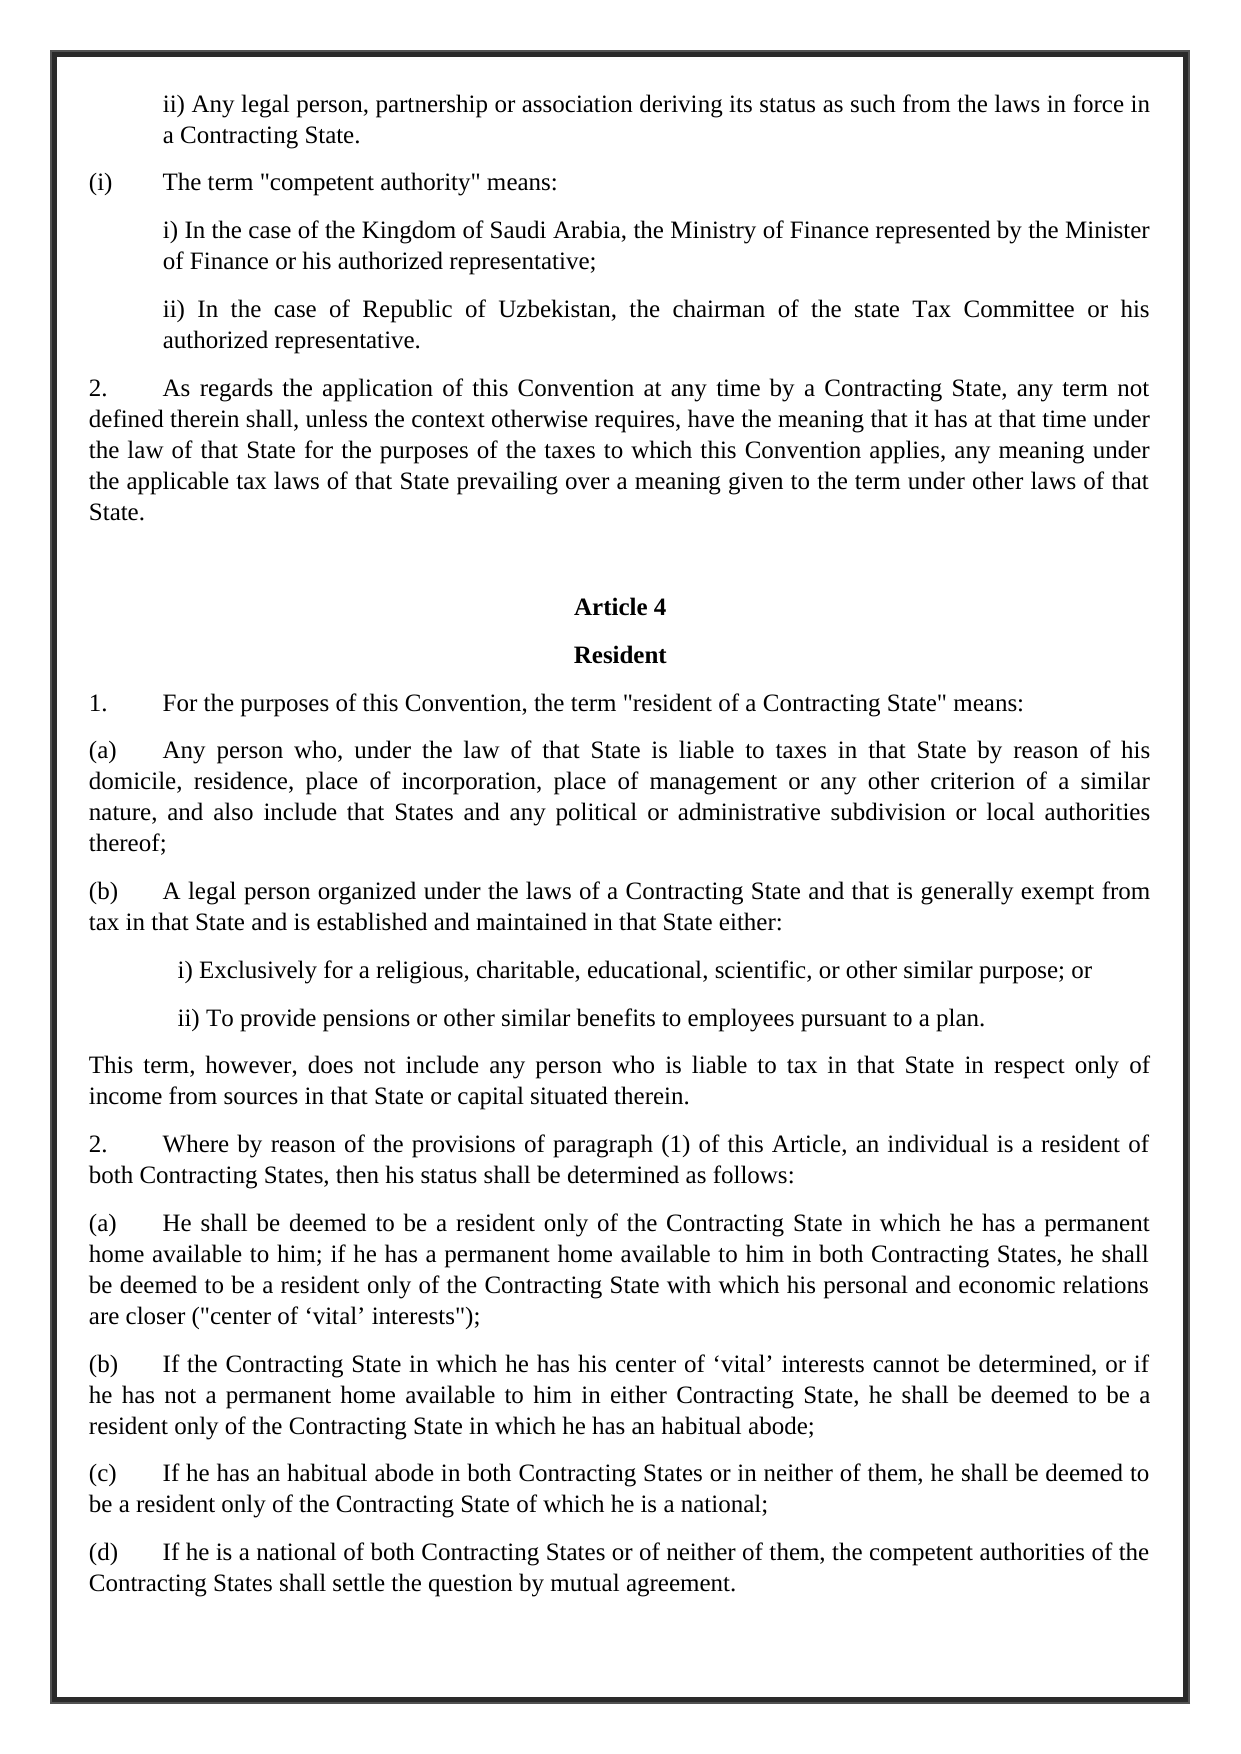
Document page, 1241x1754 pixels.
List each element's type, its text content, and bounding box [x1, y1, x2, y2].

text i) In the case of the Kingdom of Saudi Arabia, the Ministry of Finance represented by the Minister of Finance or his authorized representative; [163, 215, 1151, 275]
text ii) Any legal person, partnership or association deriving its status as such from the laws in force in a Contracting State. [163, 89, 1151, 148]
text i) Exclusively for a religious, charitable, educational, scientific, or other similar purpose; or [177, 955, 1151, 984]
text (a) He shall be deemed to be a resident only of the Contracting State in which he has a permanent home available to him; if he has a permanent home available to him in both Contracting States, he shall be deemed to be a resident only of the Contracting State with which his personal and economic relations are closer ("center of ‘vital’ interests"); [89, 1208, 1151, 1330]
text 2. As regards the application of this Convention at any time by a Contracting State, any term not defined therein shall, unless the context otherwise requires, have the meaning that it has at that time under the law of that State for the purposes of the taxes to which this Convention applies, any meaning under the applicable tax laws of that State prevailing over a meaning given to the term under other laws of that State. [89, 373, 1151, 526]
text Resident [89, 640, 1151, 669]
text (b) If the Contracting State in which he has his center of ‘vital’ interests cannot be determined, or if he has not a permanent home available to him in either Contracting State, he shall be deemed to be a resident only of the Contracting State in which he has an habitual abode; [89, 1349, 1151, 1439]
text (d) If he is a national of both Contracting States or of neither of them, the competent authorities of the Contracting States shall settle the question by mutual agreement. [89, 1537, 1151, 1597]
text (a) Any person who, under the law of that State is liable to taxes in that State by reason of his domicile, residence, place of incorporation, place of management or any other criterion of a similar nature, and also include that States and any political or administrative subdivision or local authorities thereof; [89, 735, 1151, 857]
text This term, however, does not include any person who is liable to tax in that State in respect only of income from sources in that State or capital situated therein. [89, 1050, 1151, 1110]
text (i) The term "competent authority" means: [89, 167, 1151, 196]
text (b) A legal person organized under the laws of a Contracting State and that is generally exempt from tax in that State and is established and maintained in that State either: [89, 876, 1151, 936]
text 2. Where by reason of the provisions of paragraph (1) of this Article, an individual is a resident of both Contracting States, then his status shall be determined as follows: [89, 1129, 1151, 1189]
text 1. For the purposes of this Convention, the term "resident of a Contracting State" means: [89, 688, 1151, 716]
text ii) In the case of Republic of Uzbekistan, the chairman of the state Tax Committee or his authorized representative. [163, 294, 1151, 354]
text (c) If he has an habitual abode in both Contracting States or in neither of them, he shall be deemed to be a resident only of the Contracting State of which he is a national; [89, 1458, 1151, 1518]
text ii) To provide pensions or other similar benefits to employees pursuant to a plan. [177, 1003, 1151, 1031]
text Article 4 [89, 592, 1151, 621]
